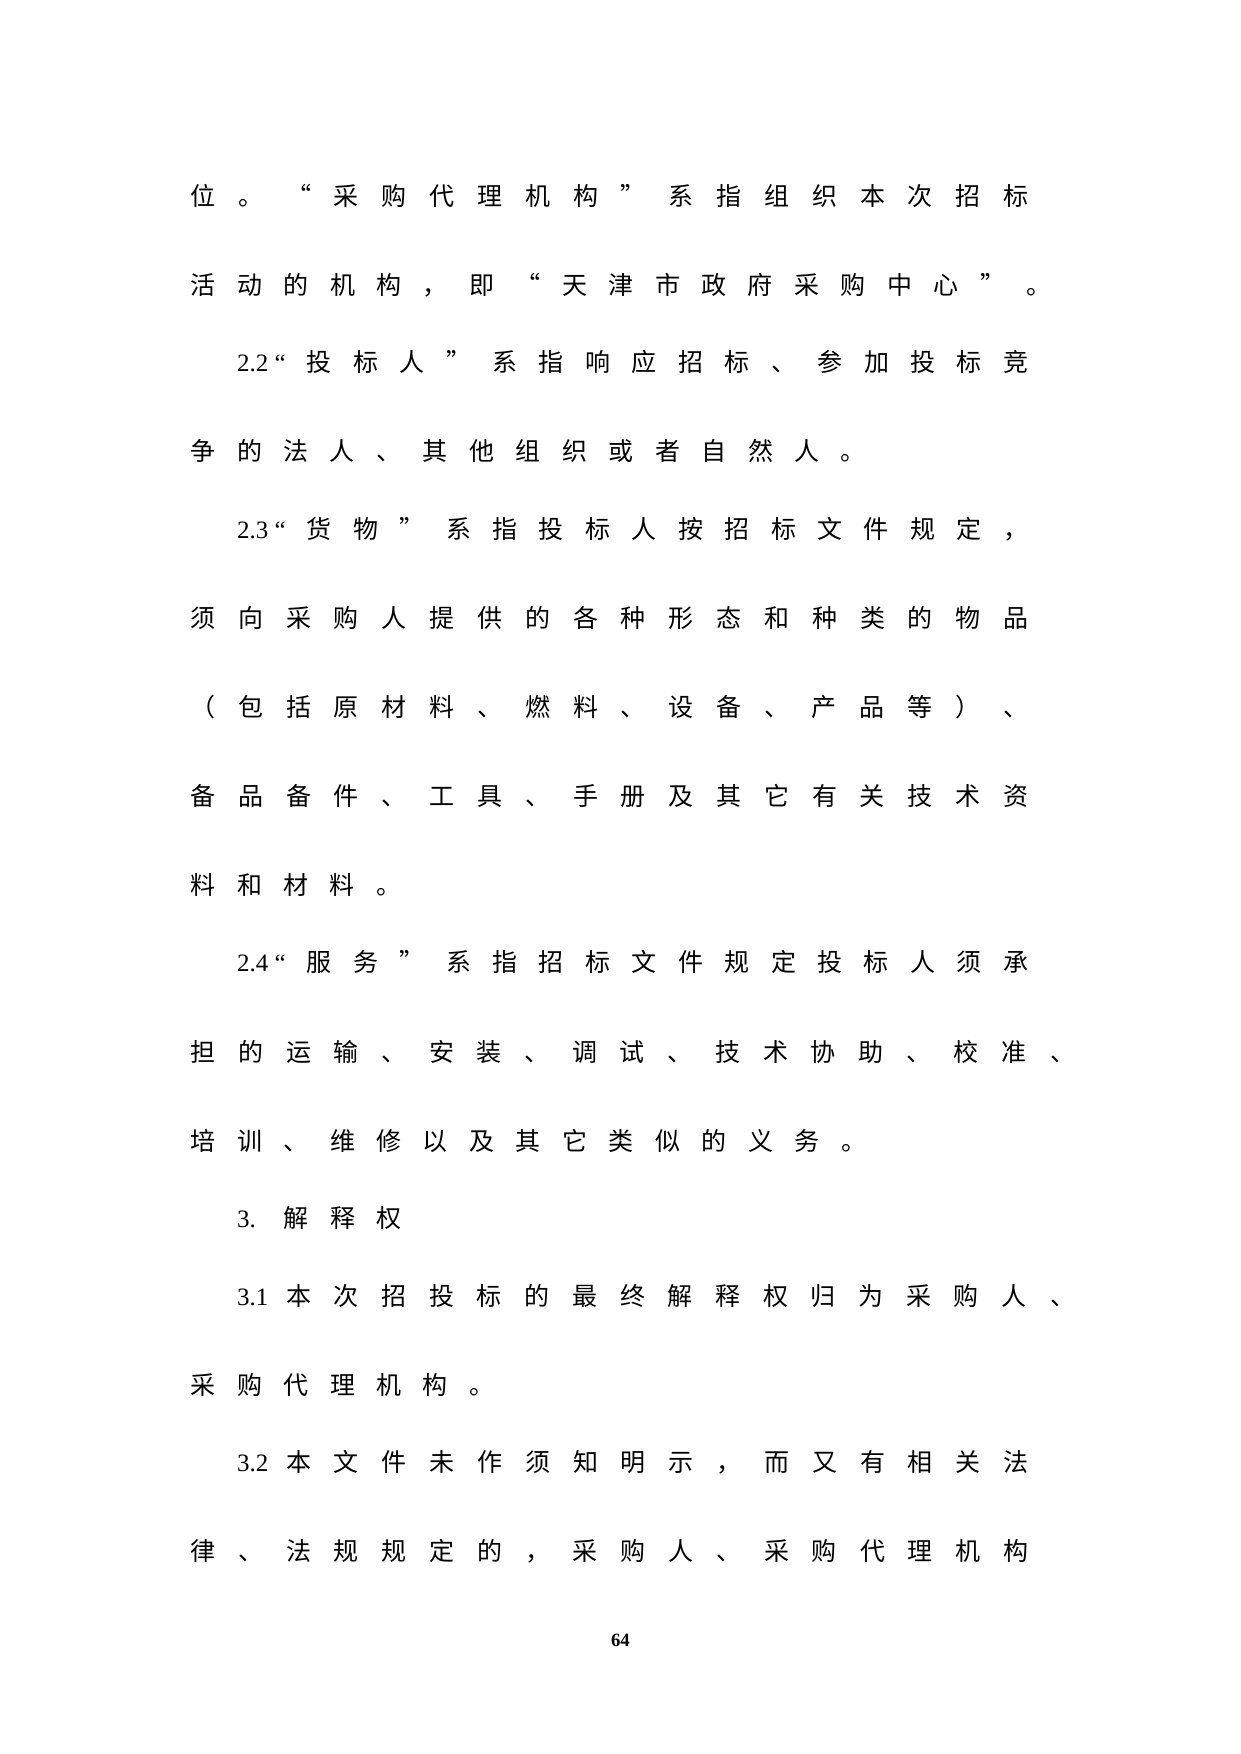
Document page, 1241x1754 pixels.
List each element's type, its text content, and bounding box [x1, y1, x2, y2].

text 3.1 本次招投标的最终解释权归为采购人、采购代理机构。 [190, 1264, 1050, 1413]
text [190, 164, 1050, 313]
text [190, 1431, 1050, 1579]
text 3. 解释权 [190, 1187, 1050, 1246]
text 2.2 “投标人”系指响应招标、参加投标竞争的法人、其他组织或者自然人。 [190, 331, 1050, 479]
text 2.3 “货物”系指投标人按招标文件规定，须向采购人提供的各种形态和种类的物品（包括原材料、燃料、设备、产品等）、备品备件、工具、手册及其它有关技术资料和材料。 [190, 498, 1050, 913]
text 2.4 “服务”系指招标文件规定投标人须承担的运输、安装、调试、技术协助、校准、培训、维修以及其它类似的义务。 [190, 931, 1050, 1169]
